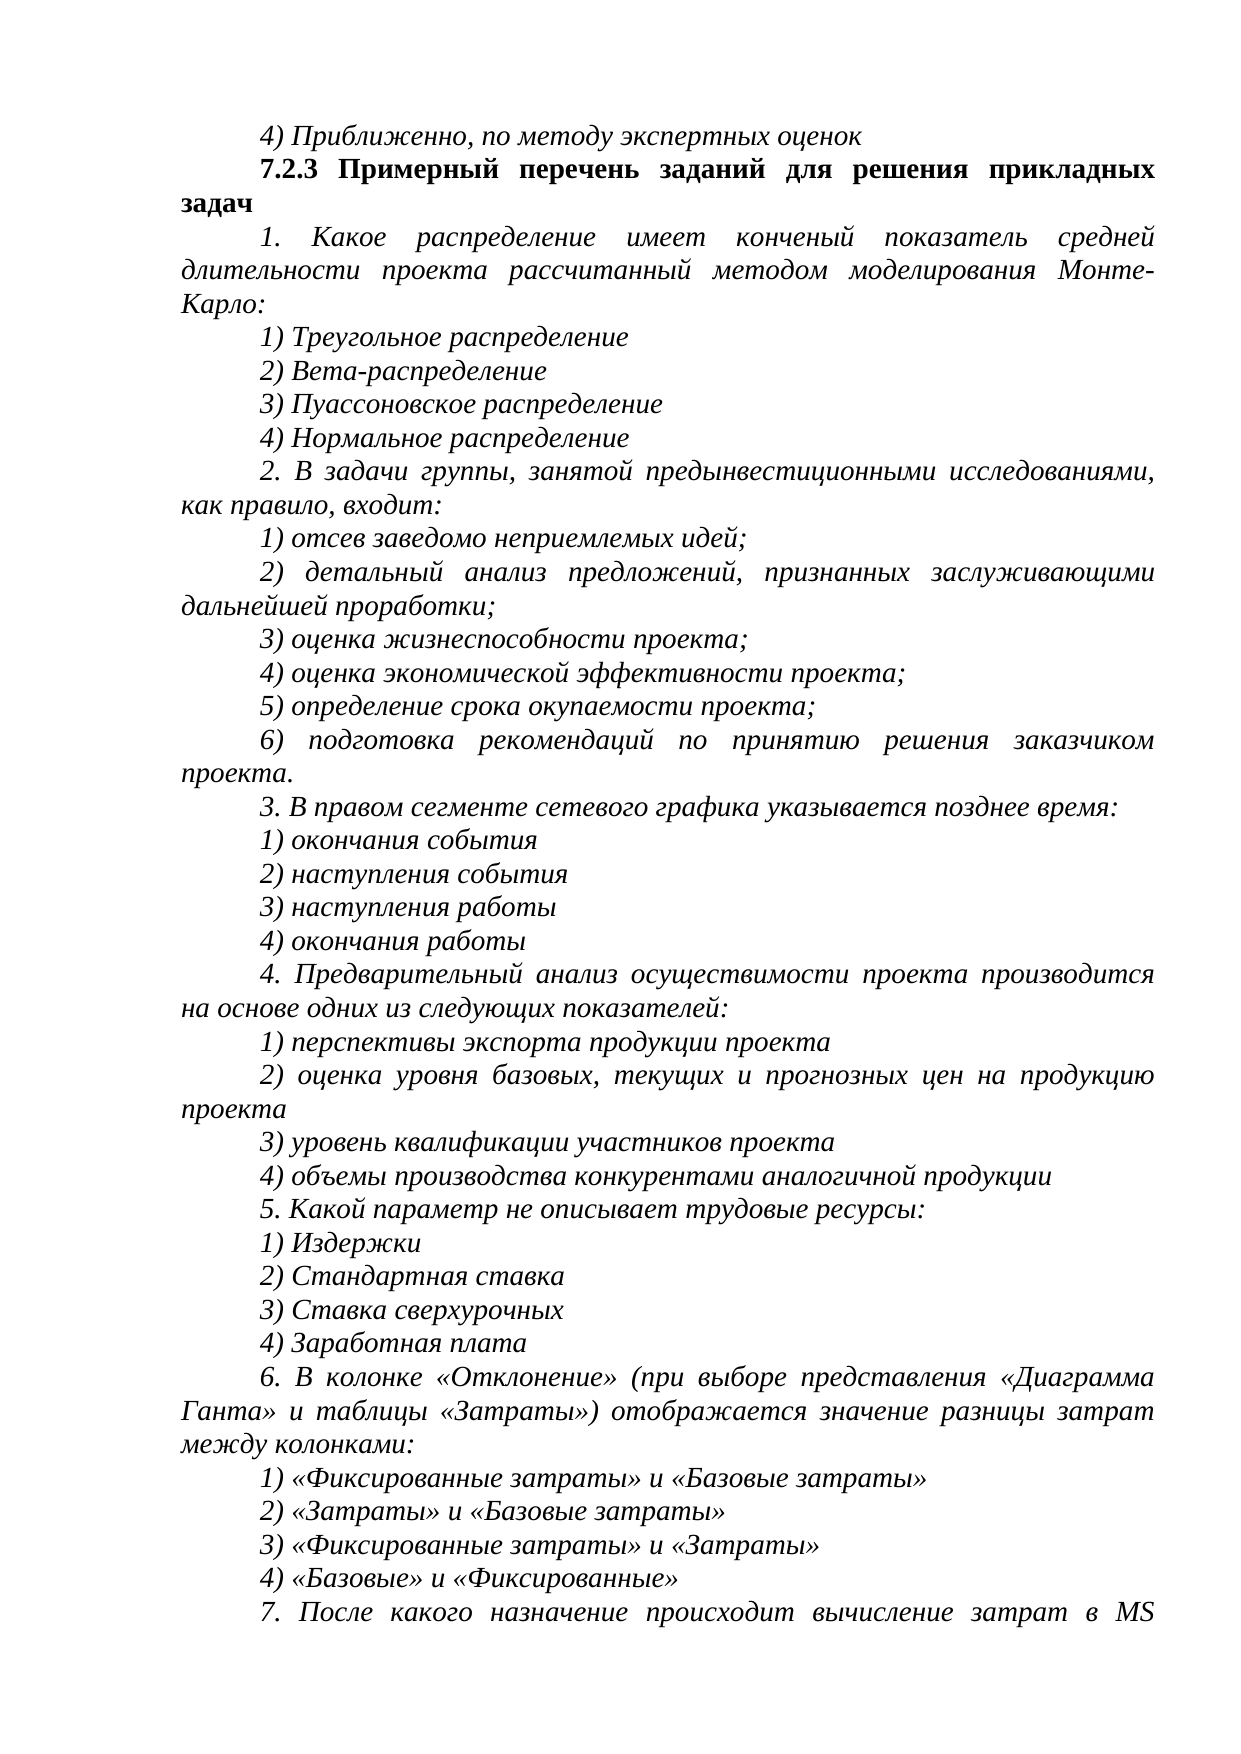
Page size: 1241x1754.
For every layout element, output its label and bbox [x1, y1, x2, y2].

table_cell [177, 152, 1159, 1627]
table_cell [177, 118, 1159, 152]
